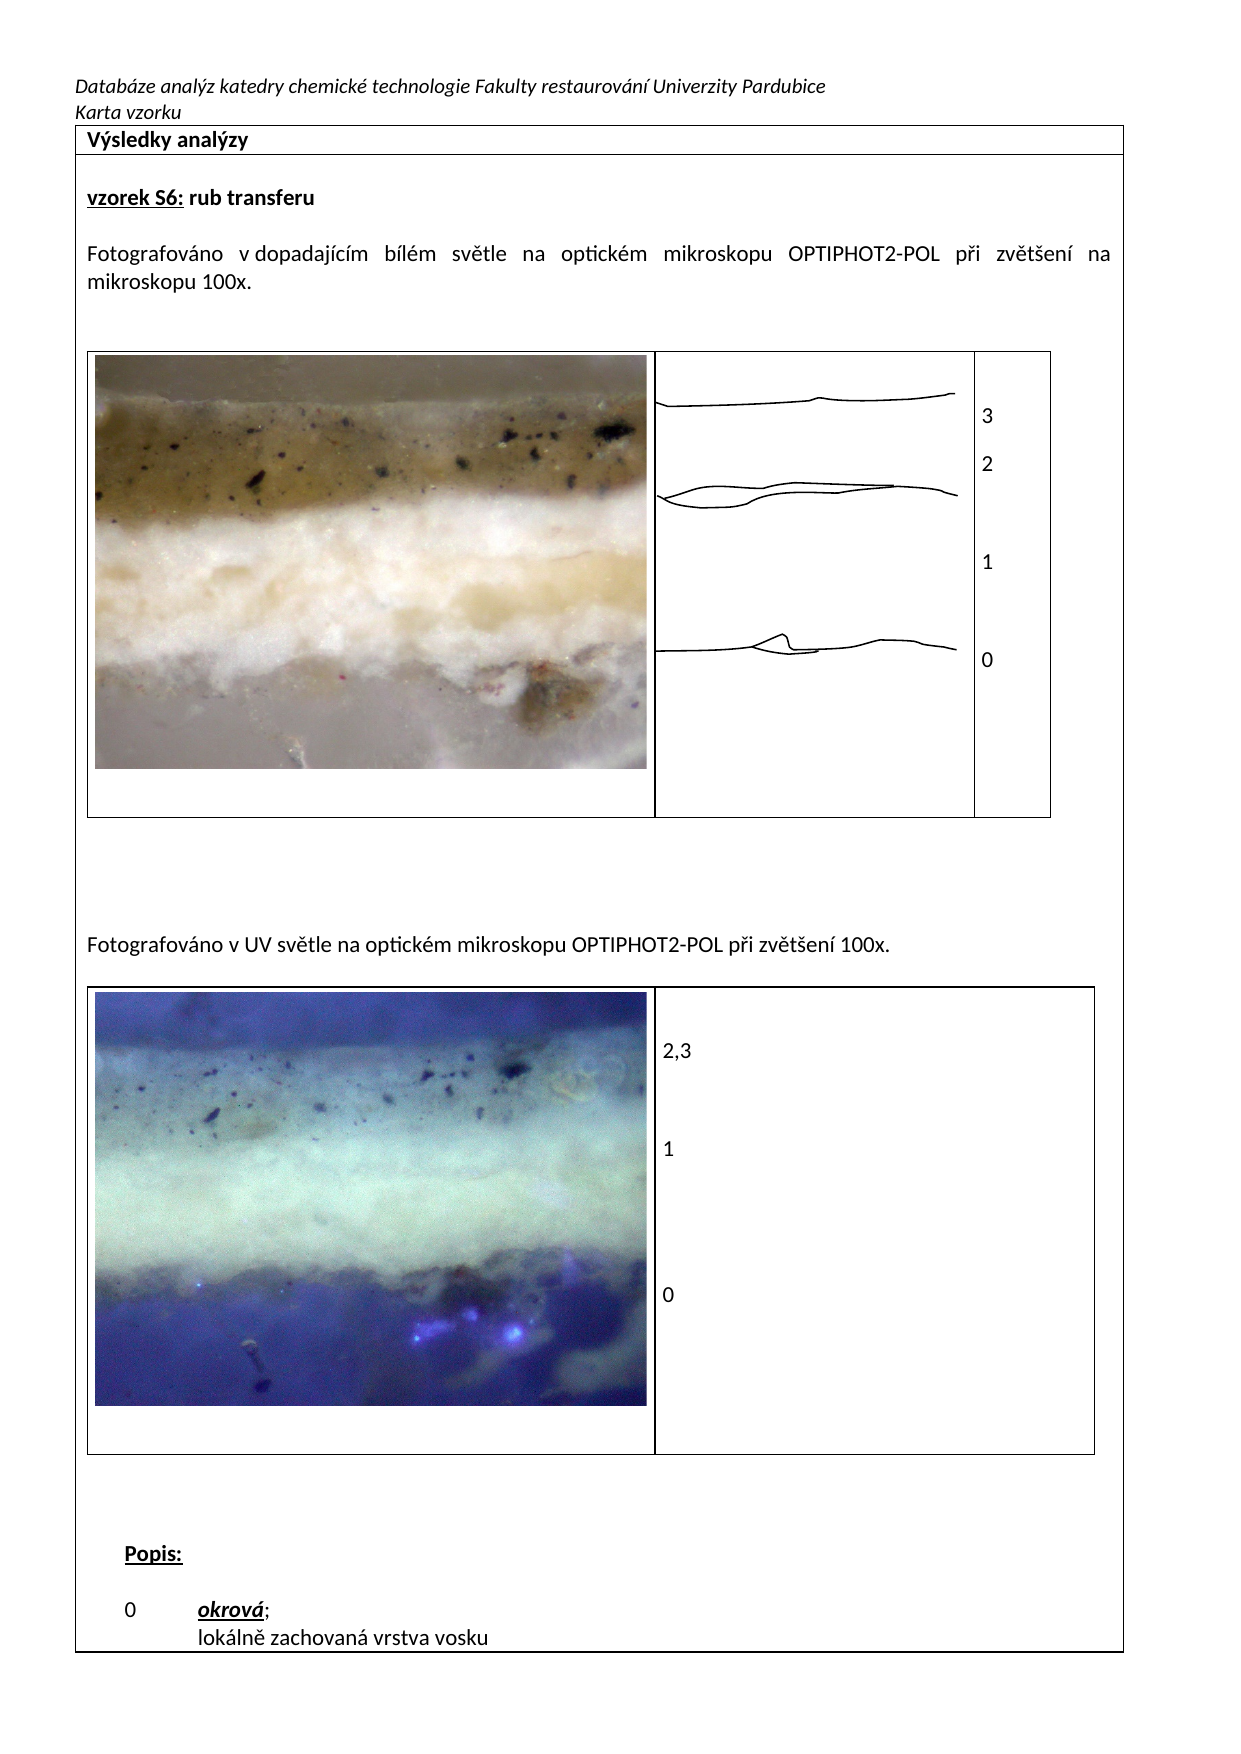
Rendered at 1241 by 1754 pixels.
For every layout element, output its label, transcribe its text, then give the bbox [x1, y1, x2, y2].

picture [95, 355, 647, 769]
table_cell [76, 155, 1123, 1651]
picture [95, 992, 647, 1406]
table_header Výsledky analýzy [76, 126, 1123, 154]
